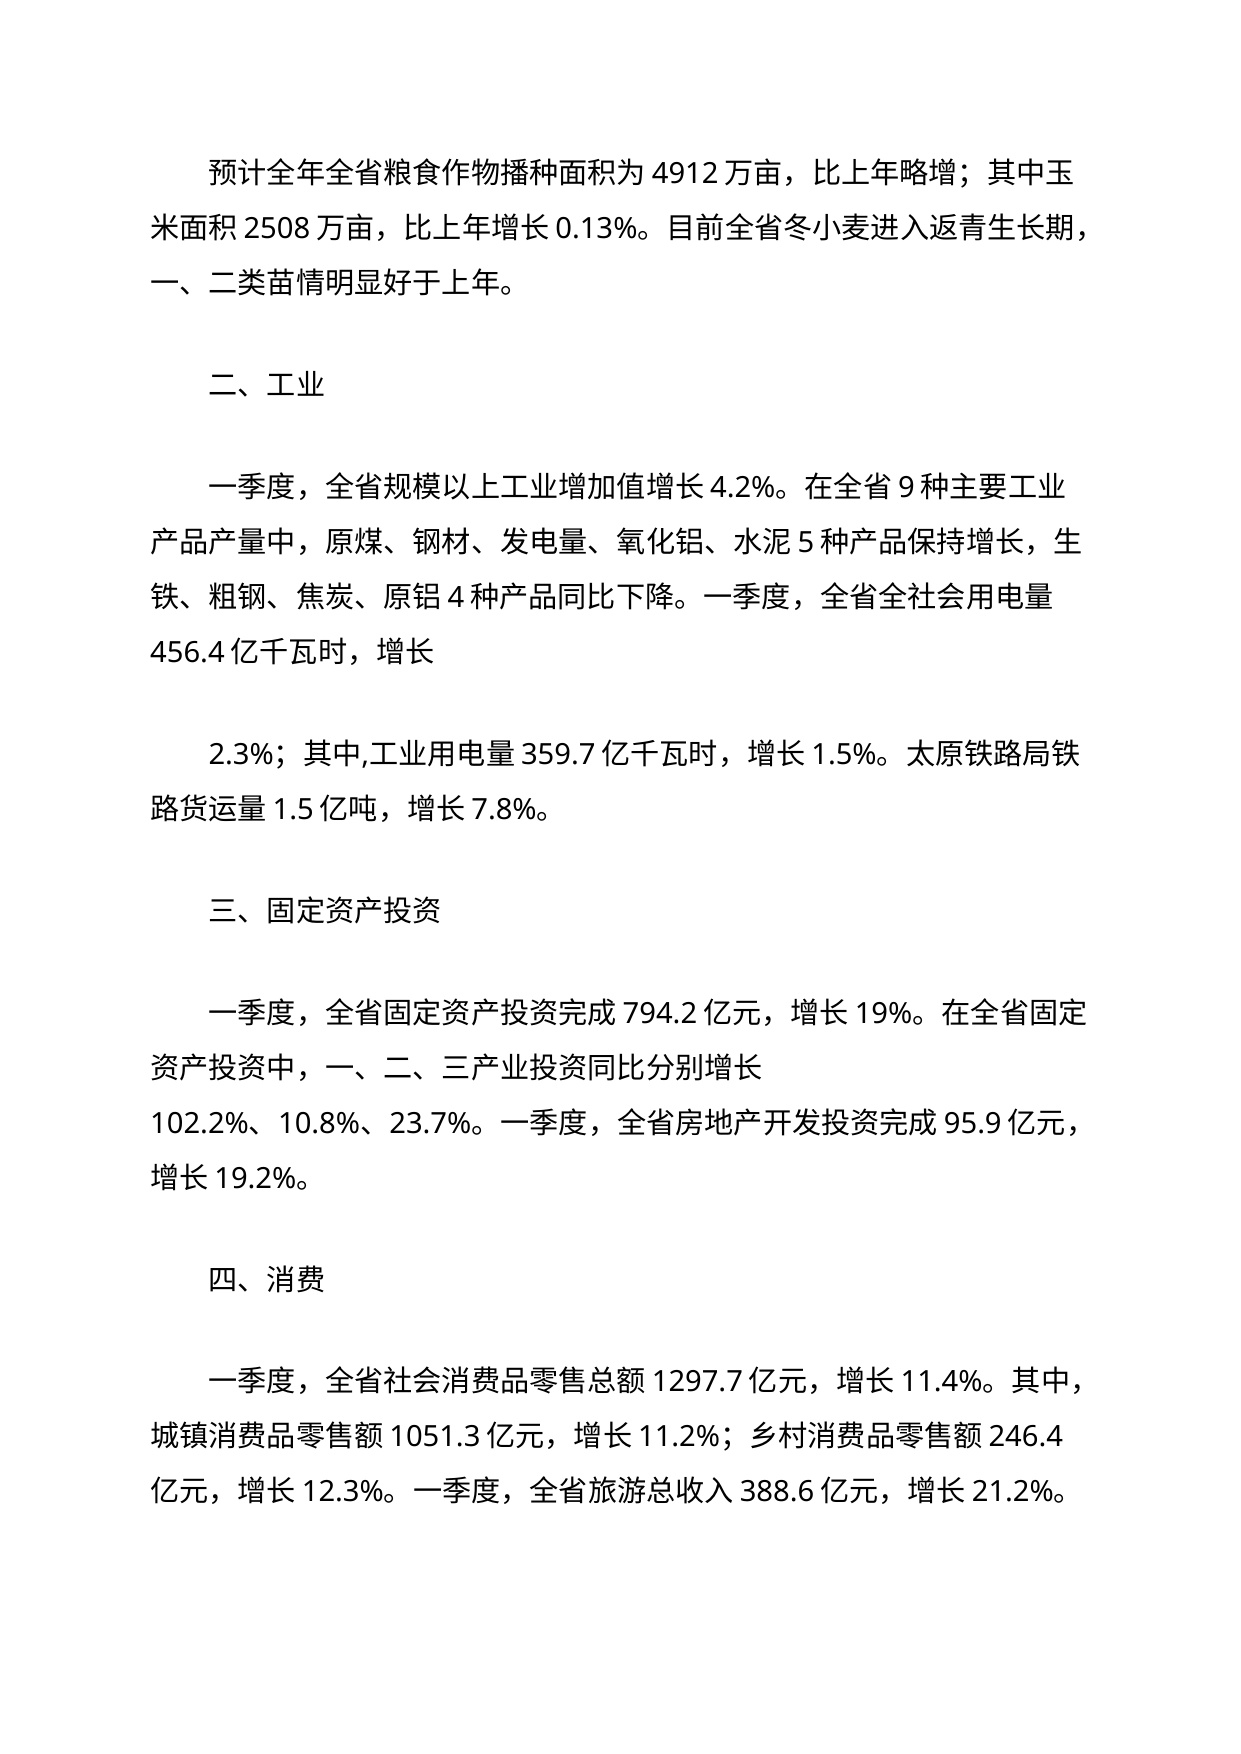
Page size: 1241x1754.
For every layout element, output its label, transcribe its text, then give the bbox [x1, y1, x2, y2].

text 二、工业 [150, 362, 1090, 404]
text 预计全年全省粮食作物播种面积为4912万亩，比上年略增；其中玉米面积2508万亩，比上年增长0.13%。目前全省冬小麦进入返青生长期，一、二类苗情明显好于上年。 [150, 150, 1090, 302]
text 一季度，全省社会消费品零售总额1297.7亿元，增长11.4%。其中，城镇消费品零售额1051.3亿元，增长11.2%；乡村消费品零售额246.4亿元，增长12.3%。一季度，全省旅游总收入388.6亿元，增长21.2%。 [150, 1358, 1090, 1510]
text 一季度，全省规模以上工业增加值增长4.2%。在全省9种主要工业产品产量中，原煤、钢材、发电量、氧化铝、水泥5种产品保持增长，生铁、粗钢、焦炭、原铝4种产品同比下降。一季度，全省全社会用电量456.4亿千瓦时，增长 [150, 463, 1090, 671]
text 一季度，全省固定资产投资完成794.2亿元，增长19%。在全省固定资产投资中，一、二、三产业投资同比分别增长102.2%、10.8%、23.7%。一季度，全省房地产开发投资完成95.9亿元，增长19.2%。 [150, 989, 1090, 1197]
text 四、消费 [150, 1256, 1090, 1298]
text 2.3%；其中,工业用电量359.7亿千瓦时，增长1.5%。太原铁路局铁路货运量1.5亿吨，增长7.8%。 [150, 731, 1090, 828]
text 三、固定资产投资 [150, 887, 1090, 930]
